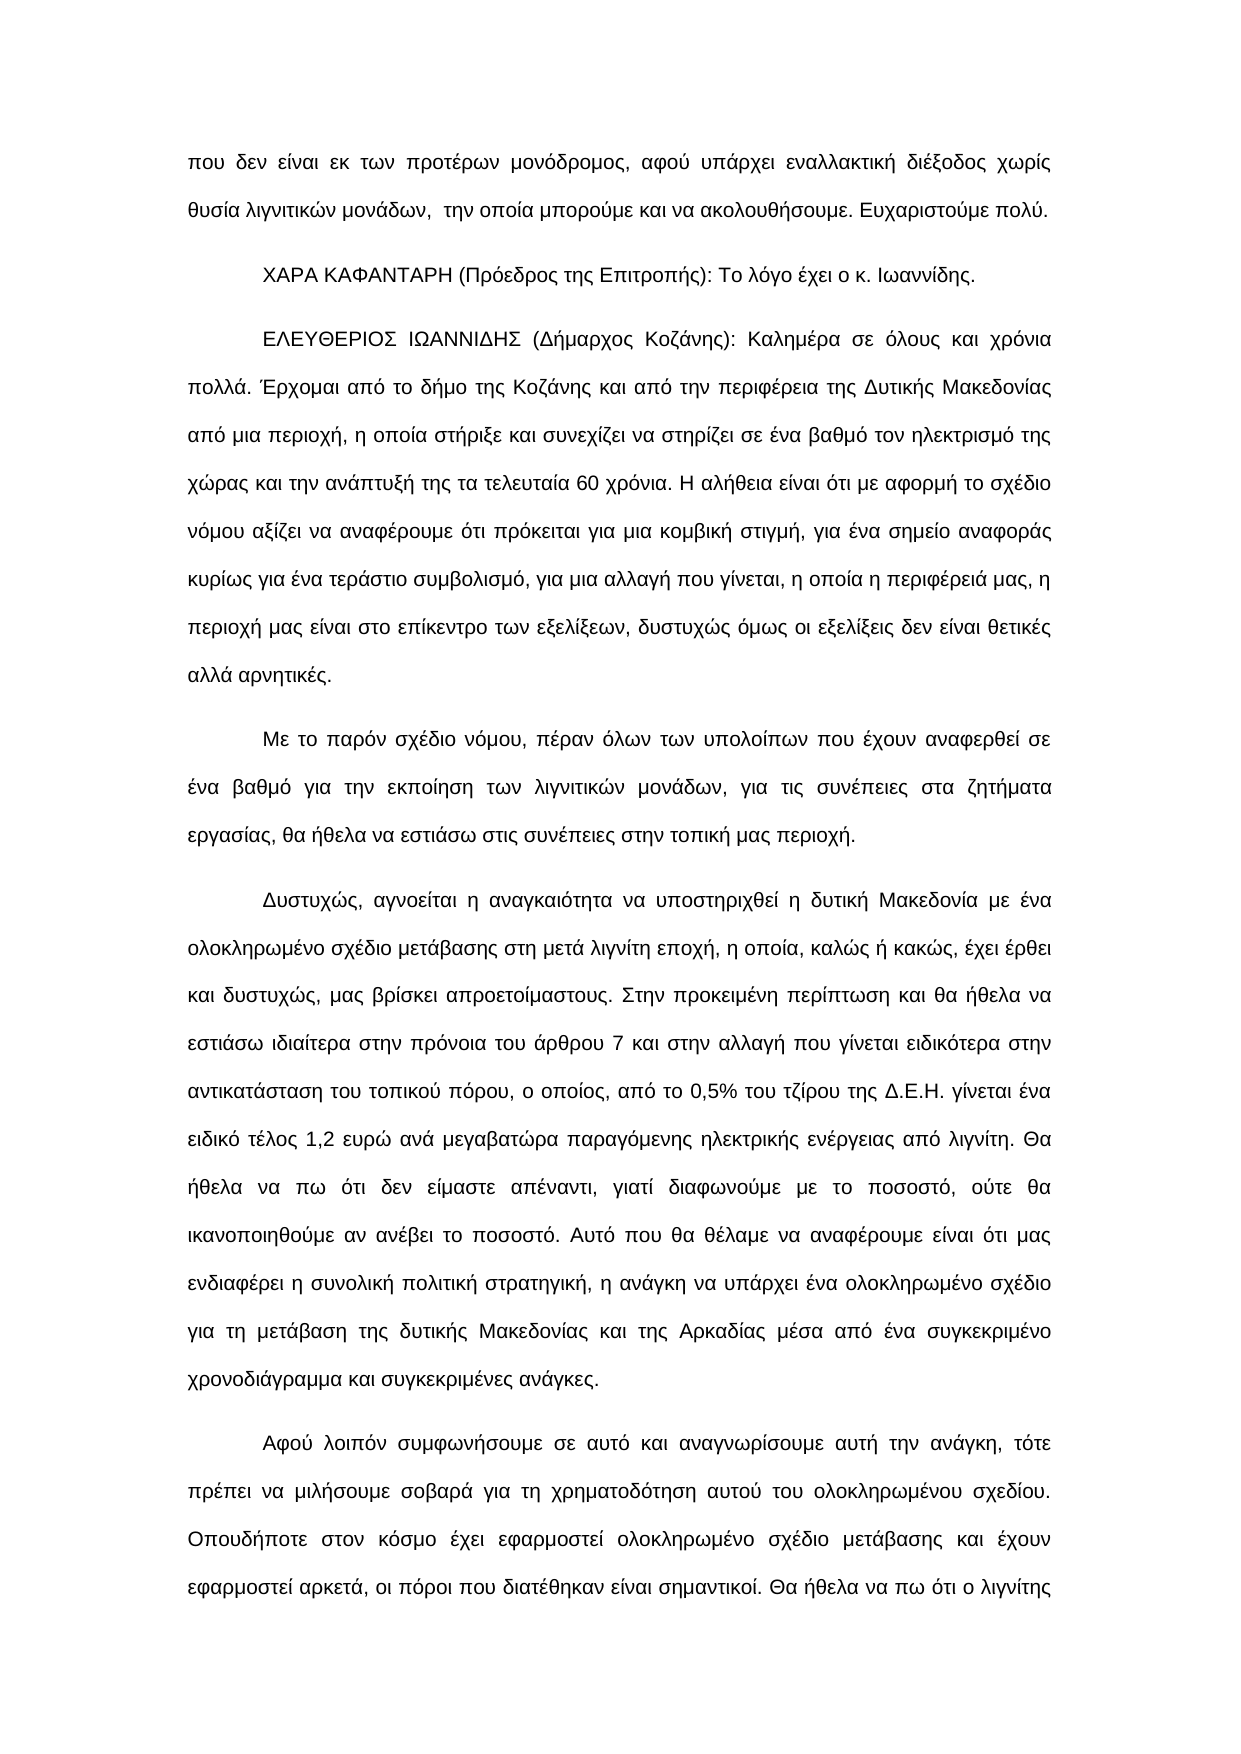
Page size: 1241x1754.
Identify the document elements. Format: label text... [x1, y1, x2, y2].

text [187, 150, 1053, 222]
text Με το παρόν σχέδιο νόμου, πέραν όλων των υπολοίπων που έχουν αναφερθεί σε ένα βαθμό για την εκποίηση των λιγνιτικών μονάδων, για τις συνέπειες στα ζητήματα εργασίας, θα ήθελα να εστιάσω στις συνέπειες στην τοπική μας περιοχή. [187, 727, 1053, 847]
text ΧΑΡΑ ΚΑΦΑΝΤΑΡΗ (Πρόεδρος της Επιτροπής): Το λόγο έχει ο κ. Ιωαννίδης. [187, 262, 1053, 286]
text Δυστυχώς, αγνοείται η αναγκαιότητα να υποστηριχθεί η δυτική Μακεδονία με ένα ολοκληρωμένο σχέδιο μετάβασης στη μετά λιγνίτη εποχή, η οποία, καλώς ή κακώς, έχει έρθει και δυστυχώς, μας βρίσκει απροετοίμαστους. Στην προκειμένη περίπτωση και θα ήθελα να εστιάσω ιδιαίτερα στην πρόνοια του άρθρου 7 και στην αλλαγή που γίνεται ειδικότερα στην αντικατάσταση του τοπικού πόρου, ο οποίος, από το 0,5% του τζίρου της Δ.Ε.Η. γίνεται ένα ειδικό τέλος 1,2 ευρώ ανά μεγαβατώρα παραγόμενης ηλεκτρικής ενέργειας από λιγνίτη. Θα ήθελα να πω ότι δεν είμαστε απέναντι, γιατί διαφωνούμε με το ποσοστό, ούτε θα ικανοποιηθούμε αν ανέβει το ποσοστό. Αυτό που θα θέλαμε να αναφέρουμε είναι ότι μας ενδιαφέρει η συνολική πολιτική στρατηγική, η ανάγκη να υπάρχει ένα ολοκληρωμένο σχέδιο για τη μετάβαση της δυτικής Μακεδονίας και της Αρκαδίας μέσα από ένα συγκεκριμένο χρονοδιάγραμμα και συγκεκριμένες ανάγκες. [187, 887, 1053, 1391]
text ΕΛΕΥΘΕΡΙΟΣ ΙΩΑΝΝΙΔΗΣ (Δήμαρχος Κοζάνης): Καλημέρα σε όλους και χρόνια πολλά. Έρχομαι από το δήμο της Κοζάνης και από την περιφέρεια της Δυτικής Μακεδονίας από μια περιοχή, η οποία στήριξε και συνεχίζει να στηρίζει σε ένα βαθμό τον ηλεκτρισμό της χώρας και την ανάπτυξή της τα τελευταία 60 χρόνια. Η αλήθεια είναι ότι με αφορμή το σχέδιο νόμου αξίζει να αναφέρουμε ότι πρόκειται για μια κομβική στιγμή, για ένα σημείο αναφοράς κυρίως για ένα τεράστιο συμβολισμό, για μια αλλαγή που γίνεται, η οποία η περιφέρειά μας, η περιοχή μας είναι στο επίκεντρο των εξελίξεων, δυστυχώς όμως οι εξελίξεις δεν είναι θετικές αλλά αρνητικές. [187, 327, 1053, 686]
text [187, 1431, 1053, 1599]
